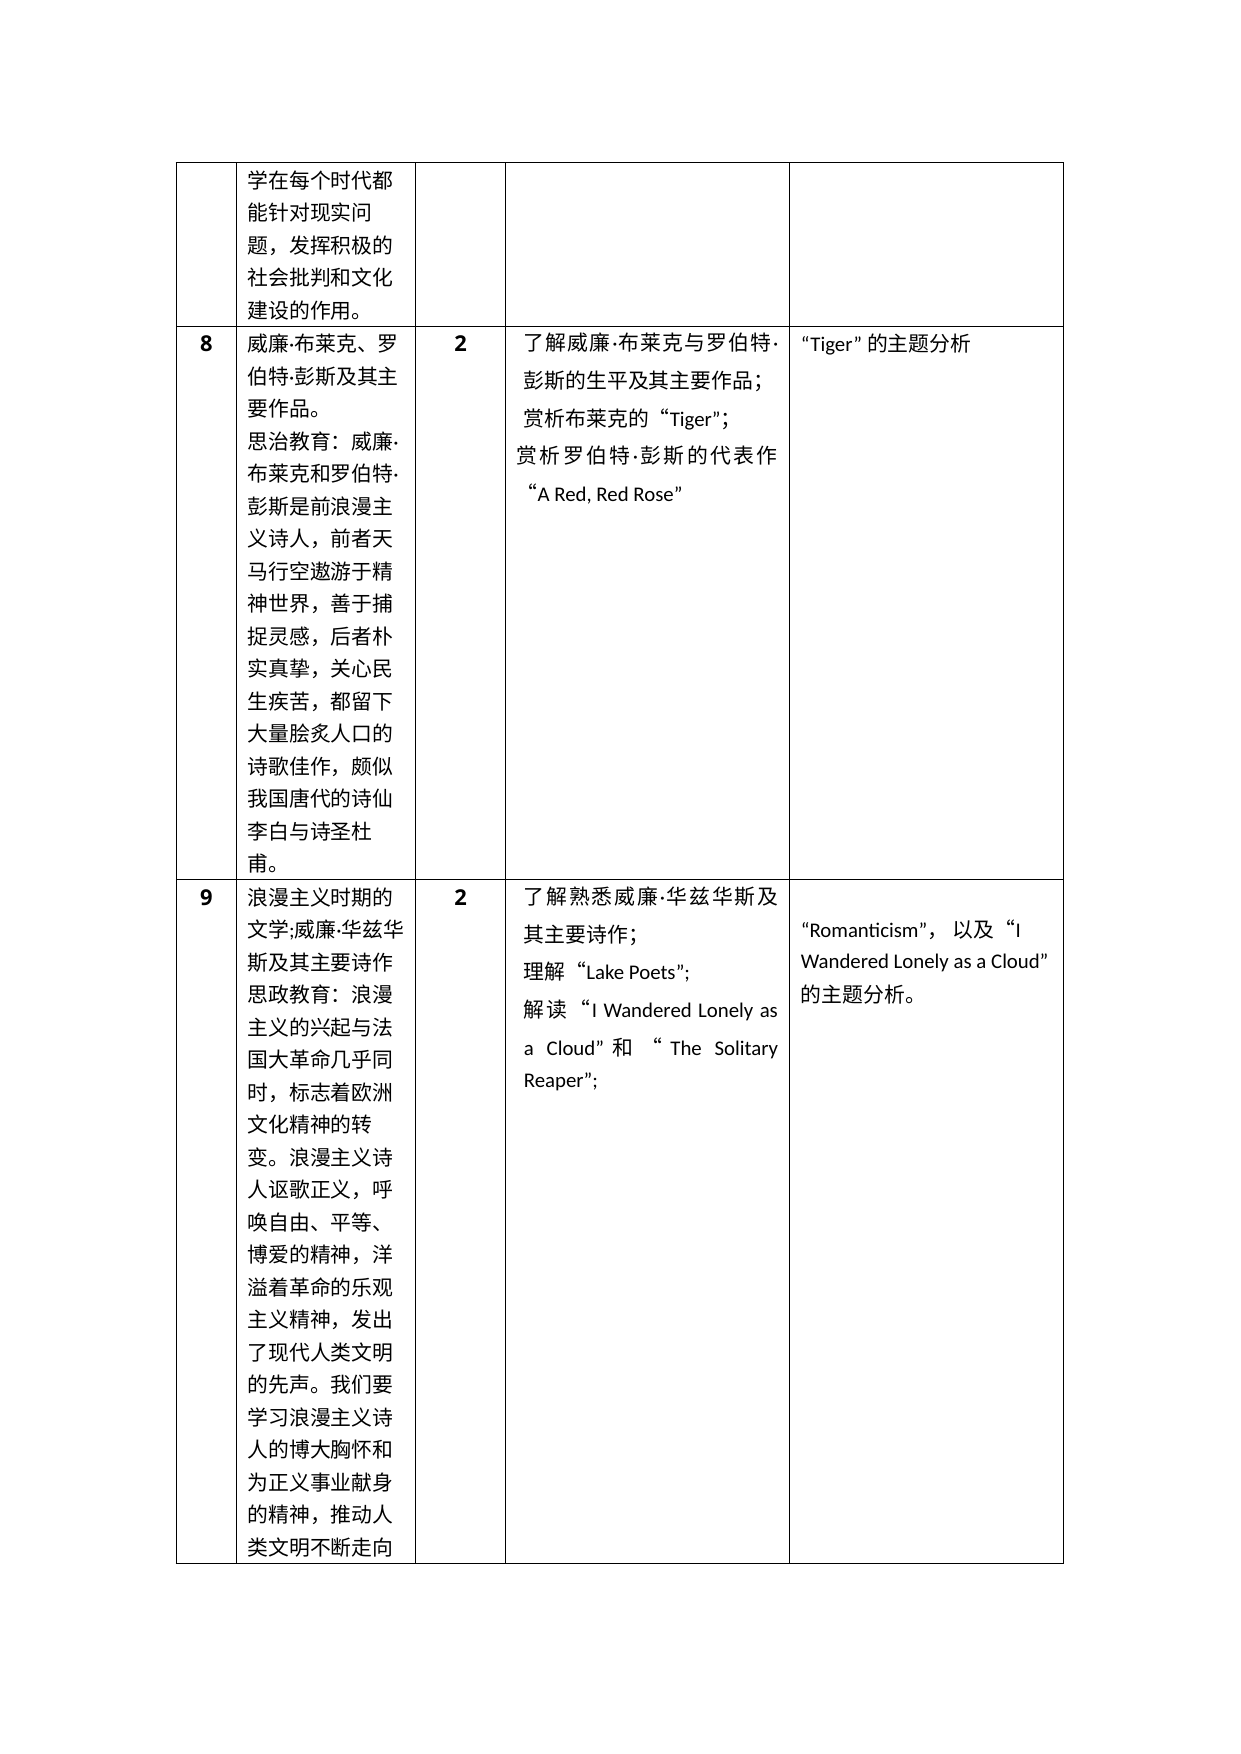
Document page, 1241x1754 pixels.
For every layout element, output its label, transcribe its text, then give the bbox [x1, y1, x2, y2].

table_cell 2 [416, 327, 505, 879]
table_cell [790, 163, 1063, 326]
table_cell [506, 880, 789, 1563]
table_cell 2 [416, 880, 505, 1563]
table_cell 8 [177, 327, 236, 879]
table_cell 了解威廉·布莱克与罗伯特·彭斯的生平及其主要作品； 赏析布莱克的“Tiger”； 赏析罗伯特·彭斯的代表作“A Red, Red Rose” [506, 327, 789, 879]
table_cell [790, 880, 1063, 1563]
table_cell 2 [416, 163, 505, 326]
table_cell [237, 163, 415, 326]
table_cell 7 [177, 163, 236, 326]
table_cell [506, 163, 789, 326]
table_cell “Tiger” 的主题分析 [790, 327, 1063, 879]
table_cell 威廉·布莱克、罗伯特·彭斯及其主要作品。 思治教育：威廉·布莱克和罗伯特·彭斯是前浪漫主义诗人，前者天马行空遨游于精神世界，善于捕捉灵感，后者朴实真挚，关心民生疾苦，都留下大量脍炙人口的诗歌佳作，颇似我国唐代的诗仙李白与诗圣杜甫。 [237, 327, 415, 879]
table_cell 9 [177, 880, 236, 1563]
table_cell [237, 880, 415, 1563]
